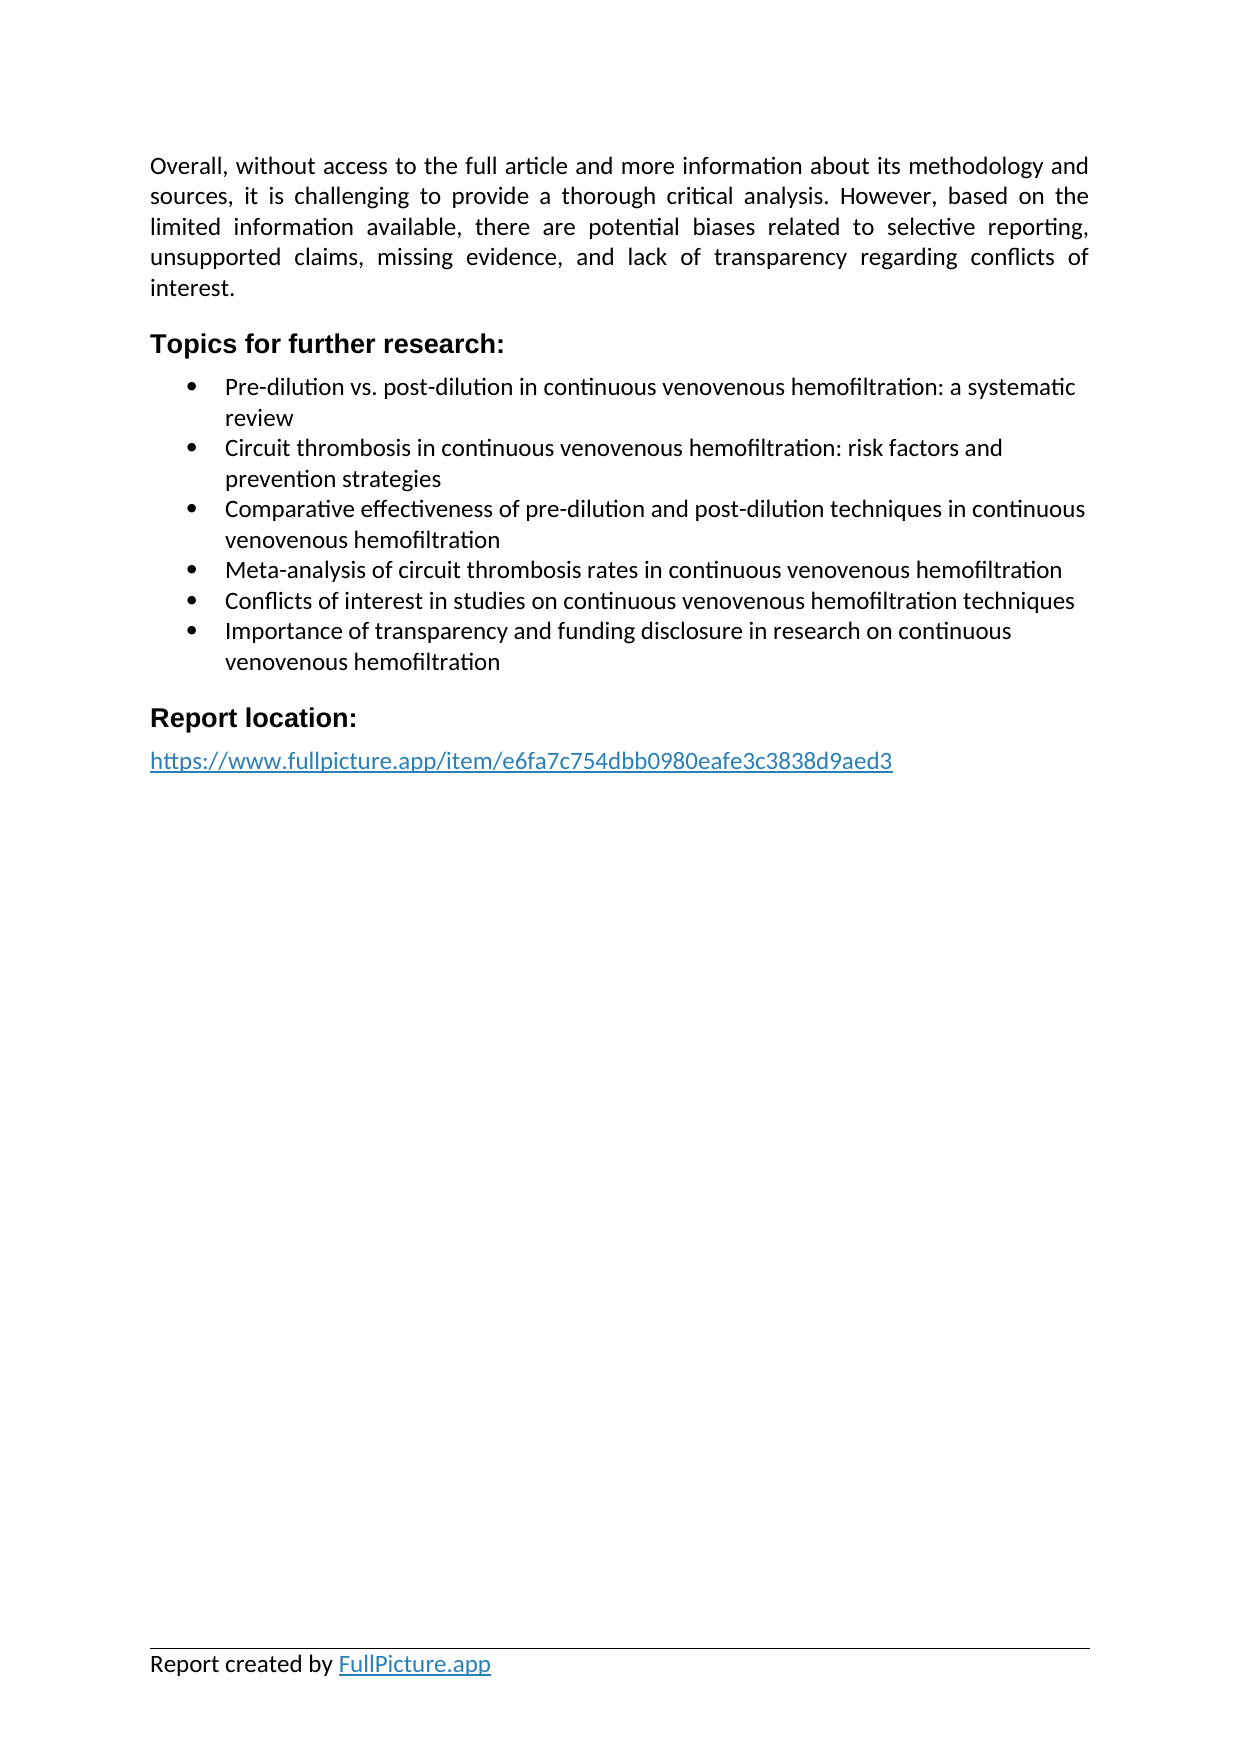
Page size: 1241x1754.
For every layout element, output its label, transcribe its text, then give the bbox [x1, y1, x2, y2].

list Meta-analysis of circuit thrombosis rates in continuous venovenous hemofiltration [187, 554, 1090, 585]
list Conflicts of interest in studies on continuous venovenous hemofiltration techniques [187, 585, 1090, 616]
text Overall, without access to the full article and more information about its methodology and sources, it is challenging to provide a thorough critical analysis. However, based on the limited information available, there are potential biases related to selective reporting, unsupported claims, missing evidence, and lack of transparency regarding conflicts of interest. [150, 150, 1090, 303]
subtitle Topics for further research: [150, 328, 1090, 359]
text https://www.fullpicture.app/item/e6fa7c754dbb0980eafe3c3838d9aed3 [150, 745, 1090, 776]
list Comparative effectiveness of pre-dilution and post-dilution techniques in continuous venovenous hemofiltration [187, 493, 1090, 554]
list Pre-dilution vs. post-dilution in continuous venovenous hemofiltration: a systematic review [187, 371, 1090, 432]
subtitle Report location: [150, 702, 1090, 733]
list Circuit thrombosis in continuous venovenous hemofiltration: risk factors and prevention strategies [187, 432, 1090, 493]
list Importance of transparency and funding disclosure in research on continuous venovenous hemofiltration [187, 616, 1090, 677]
